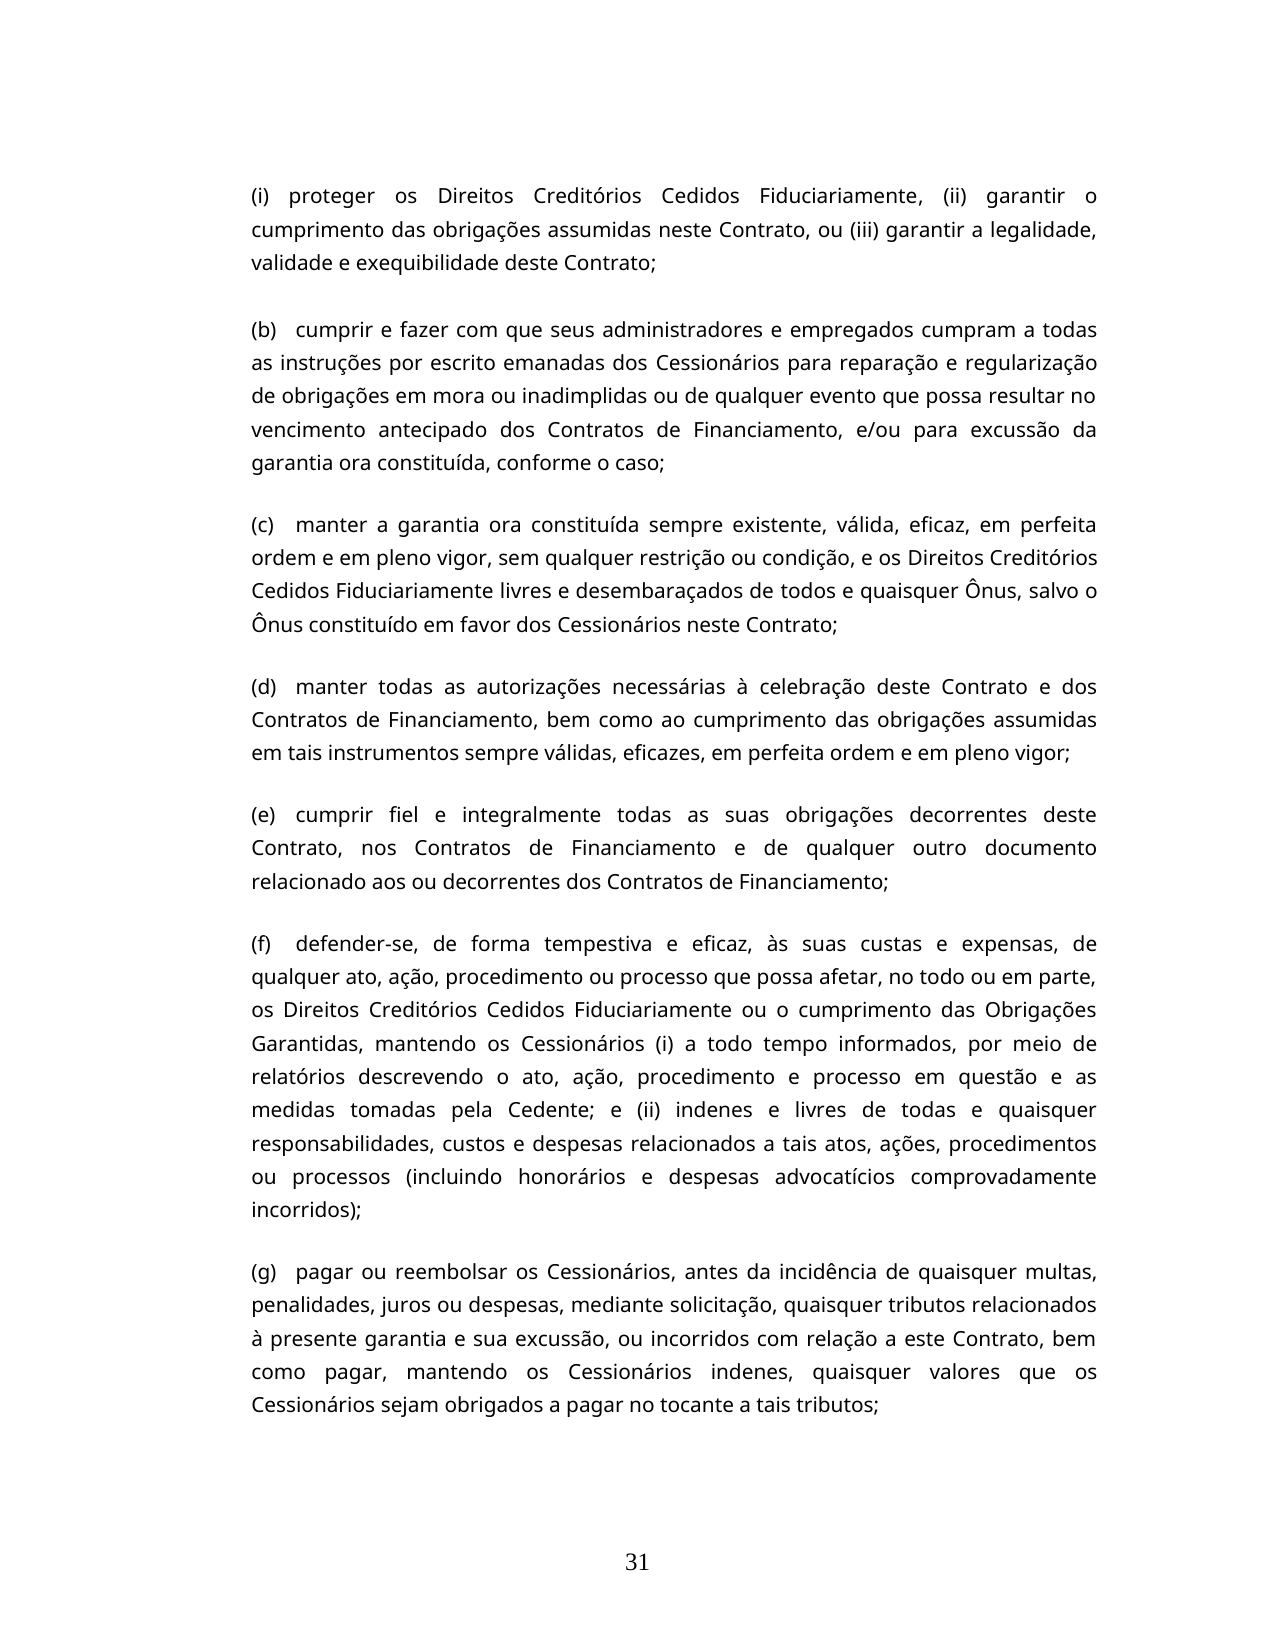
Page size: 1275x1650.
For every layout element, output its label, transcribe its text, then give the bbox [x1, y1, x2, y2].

list cumprir fiel e integralmente todas as suas obrigações decorrentes deste Contrato, nos Contratos de Financiamento e de qualquer outro documento relacionado aos ou decorrentes dos Contratos de Financiamento; [251, 796, 1098, 896]
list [251, 177, 1098, 277]
list pagar ou reembolsar os Cessionários, antes da incidência de quaisquer multas, penalidades, juros ou despesas, mediante solicitação, quaisquer tributos relacionados à presente garantia e sua excussão, ou incorridos com relação a este Contrato, bem como pagar, mantendo os Cessionários indenes, quaisquer valores que os Cessionários sejam obrigados a pagar no tocante a tais tributos; [251, 1253, 1098, 1419]
list cumprir e fazer com que seus administradores e empregados cumpram a todas as instruções por escrito emanadas dos Cessionários para reparação e regularização de obrigações em mora ou inadimplidas ou de qualquer evento que possa resultar no vencimento antecipado dos Contratos de Financiamento, e/ou para excussão da garantia ora constituída, conforme o caso; [251, 311, 1098, 477]
list manter a garantia ora constituída sempre existente, válida, eficaz, em perfeita ordem e em pleno vigor, sem qualquer restrição ou condição, e os Direitos Creditórios Cedidos Fiduciariamente livres e desembaraçados de todos e quaisquer Ônus, salvo o Ônus constituído em favor dos Cessionários neste Contrato; [251, 506, 1098, 639]
list manter todas as autorizações necessárias à celebração deste Contrato e dos Contratos de Financiamento, bem como ao cumprimento das obrigações assumidas em tais instrumentos sempre válidas, eficazes, em perfeita ordem e em pleno vigor; [251, 667, 1098, 767]
list defender-se, de forma tempestiva e eficaz, às suas custas e expensas, de qualquer ato, ação, procedimento ou processo que possa afetar, no todo ou em parte, os Direitos Creditórios Cedidos Fiduciariamente ou o cumprimento das Obrigações Garantidas, mantendo os Cessionários (i) a todo tempo informados, por meio de relatórios descrevendo o ato, ação, procedimento e processo em questão e as medidas tomadas pela Cedente; e (ii) indenes e livres de todas e quaisquer responsabilidades, custos e despesas relacionados a tais atos, ações, procedimentos ou processos (incluindo honorários e despesas advocatícios comprovadamente incorridos); [251, 924, 1098, 1224]
